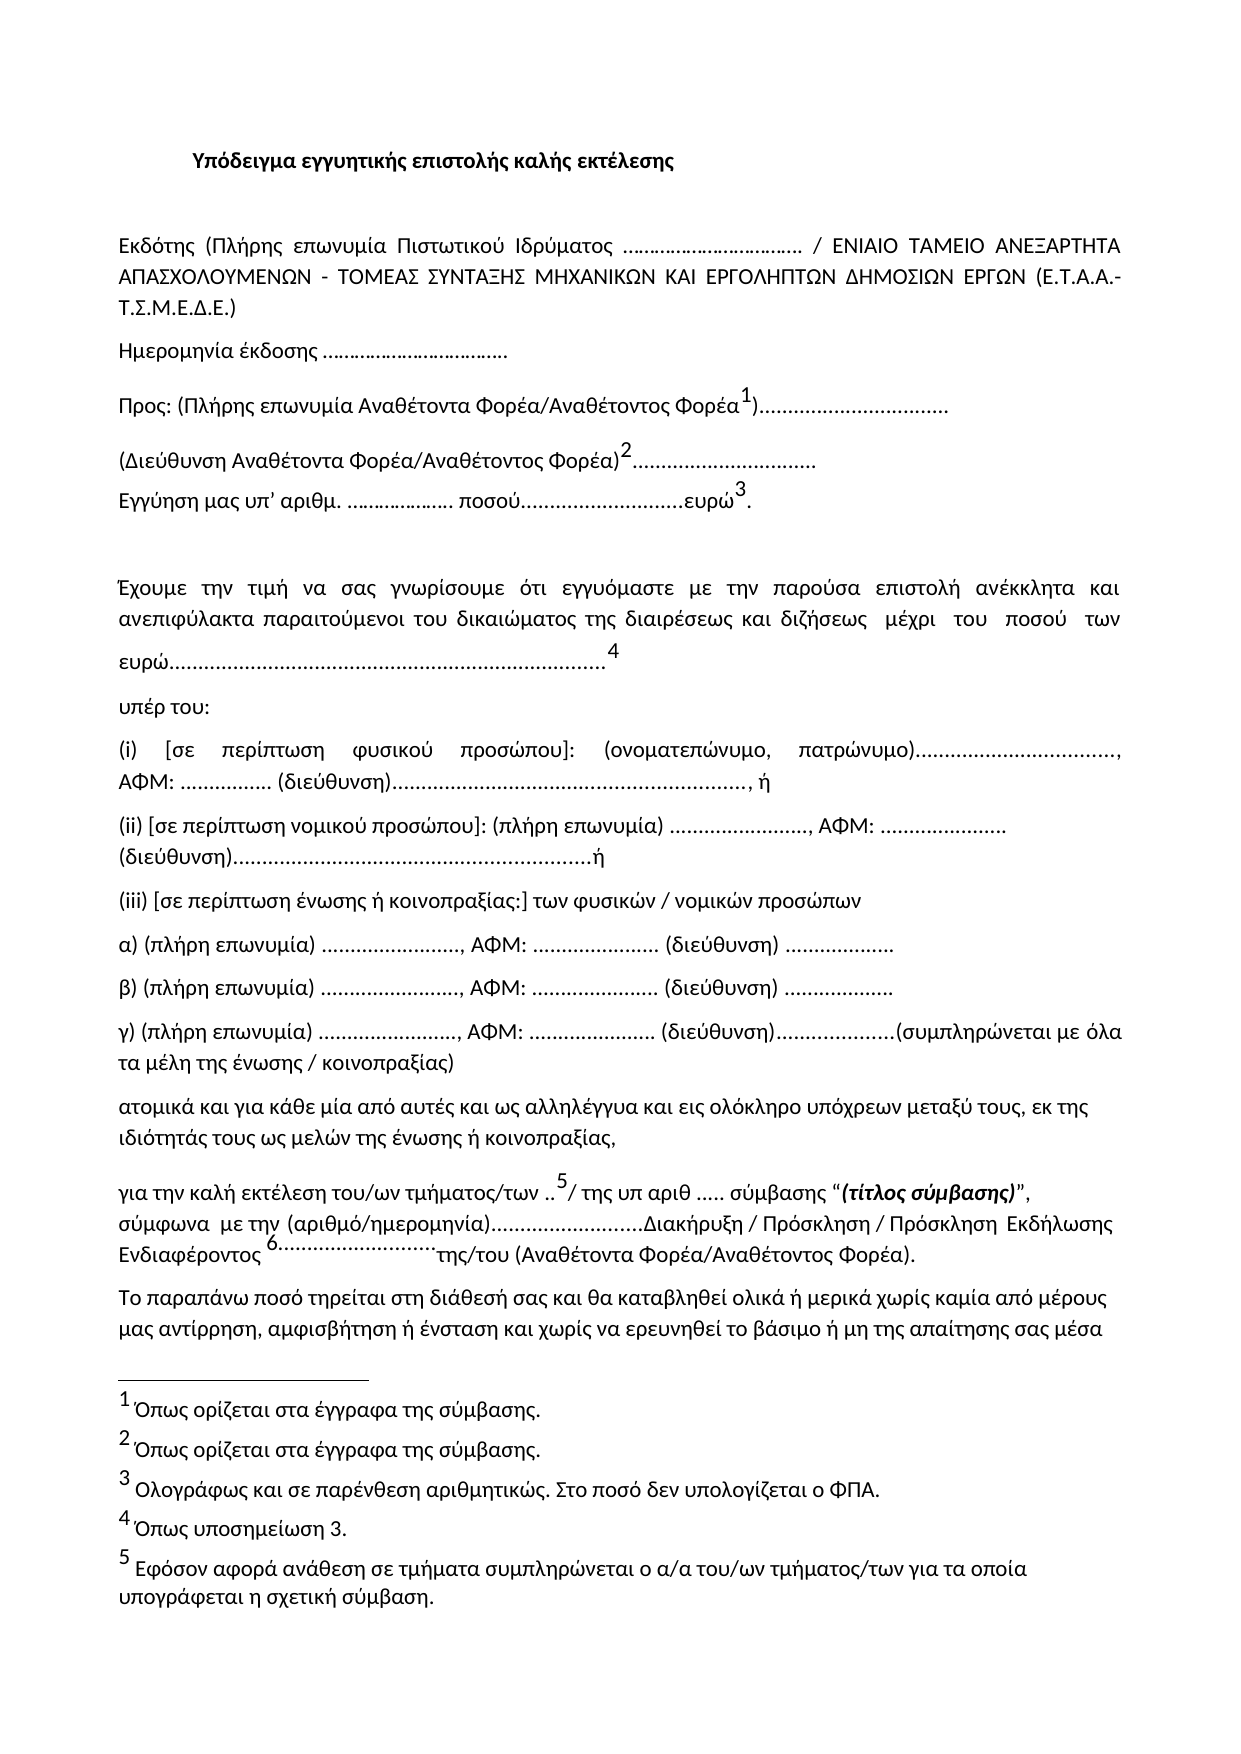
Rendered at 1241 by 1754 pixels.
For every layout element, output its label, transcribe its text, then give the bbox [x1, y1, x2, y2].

text (i) [σε περίπτωση φυσικού προσώπου]: (ονοματεπώνυμο, πατρώνυμο) , [118, 736, 1230, 764]
text α) (πλήρη επωνυμία) ........................, ΑΦΜ: ...................... (διεύθυνση) ................... [118, 930, 1230, 958]
text υπέρ του: [118, 692, 1230, 720]
text Προς: (Πλήρης επωνυμία Αναθέτοντα Φορέα/Αναθέτοντος Φορέα1)................................. [118, 380, 1230, 419]
text (ii) [σε περίπτωση νομικού προσώπου]: (πλήρη επωνυμία) ........................, ΑΦΜ: ...................... [118, 811, 1230, 839]
text Ημερομηνία έκδοσης …………………………….. [118, 337, 1230, 365]
text (iii) [σε περίπτωση ένωσης ή κοινοπραξίας:] των φυσικών / νομικών προσώπων [118, 886, 1230, 914]
text 2 Όπως ορίζεται στα έγγραφα της σύμβασης. [118, 1423, 1230, 1463]
text γ) (πλήρη επωνυμία) ........................, ΑΦΜ: ...................... (διεύθυνση) (συμπληρώνεται με όλα [118, 1017, 1230, 1045]
text ΑΦΜ: ................ (διεύθυνση) , ή [118, 767, 1230, 795]
text Εκδότης (Πλήρης επωνυμία Πιστωτικού Ιδρύματος ……………………………. / ΕΝΙΑΙΟ ΤΑΜΕΙΟ ΑΝΕΞΑΡΤΗΤΑ ΑΠΑΣΧΟΛΟΥΜΕΝΩΝ - ΤΟΜΕΑΣ ΣΥΝΤΑΞΗΣ ΜΗΧΑΝΙΚΩΝ ΚΑΙ ΕΡΓΟΛΗΠΤΩΝ ΔΗΜΟΣΙΩΝ ΕΡΓΩΝ (Ε.Τ.Α.Α.- Τ.Σ.Μ.Ε.Δ.Ε.) [118, 231, 1122, 321]
text για την καλή εκτέλεση του/ων τμήματος/των ..5/ της υπ αριθ ..... σύμβασης “(τίτλος σύμβασης)”, σύμφωνα με την (αριθμό/ημερομηνία) Διακήρυξη / Πρόσκληση / Πρόσκληση Εκδήλωσης [118, 1166, 1118, 1237]
text β) (πλήρη επωνυμία) ........................, ΑΦΜ: ...................... (διεύθυνση) ................... [118, 973, 1230, 1001]
text 1 Όπως ορίζεται στα έγγραφα της σύμβασης. [118, 1376, 1230, 1423]
text Το παραπάνω ποσό τηρείται στη διάθεσή σας και θα καταβληθεί ολικά ή μερικά χωρίς καμία από μέρους μας αντίρρηση, αμφισβήτηση ή ένσταση και χωρίς να ερευνηθεί το βάσιμο ή μη της απαίτησης σας μέσα [118, 1283, 1118, 1342]
text Έχουμε την τιμή να σας γνωρίσουμε ότι εγγυόμαστε με την παρούσα επιστολή ανέκκλητα και ανεπιφύλακτα παραιτούμενοι του δικαιώματος της διαιρέσεως και διζήσεως μέχρι του ποσού των ευρώ 4 [118, 573, 1122, 675]
text τα μέλη της ένωσης / κοινοπραξίας) [118, 1048, 1230, 1077]
text (διεύθυνση) ή [118, 842, 1230, 870]
text 4 Όπως υποσημείωση 3. [118, 1503, 1230, 1542]
text ατομικά και για κάθε μία από αυτές και ως αλληλέγγυα και εις ολόκληρο υπόχρεων μεταξύ τους, εκ της ιδιότητάς τους ως μελών της ένωσης ή κοινοπραξίας, [118, 1092, 1118, 1151]
text 5 Εφόσον αφορά ανάθεση σε τμήματα συμπληρώνεται ο α/α του/ων τμήματος/των για τα οποία υπογράφεται η σχετική σύμβαση. [118, 1543, 1118, 1610]
text 3 Ολογράφως και σε παρένθεση αριθμητικώς. Στο ποσό δεν υπολογίζεται ο ΦΠΑ. [118, 1463, 1230, 1503]
text (Διεύθυνση Αναθέτοντα Φορέα/Αναθέτοντος Φορέα)2................................ [118, 435, 1230, 474]
text Εγγύηση μας υπ’ αριθμ. ……………….. ποσού ευρώ3. [118, 474, 1230, 514]
text Υπόδειγμα εγγυητικής επιστολής καλής εκτέλεσης [192, 147, 1230, 174]
text Ενδιαφέροντος 6 της/του (Αναθέτοντα Φορέα/Αναθέτοντος Φορέα). [118, 1240, 1230, 1268]
